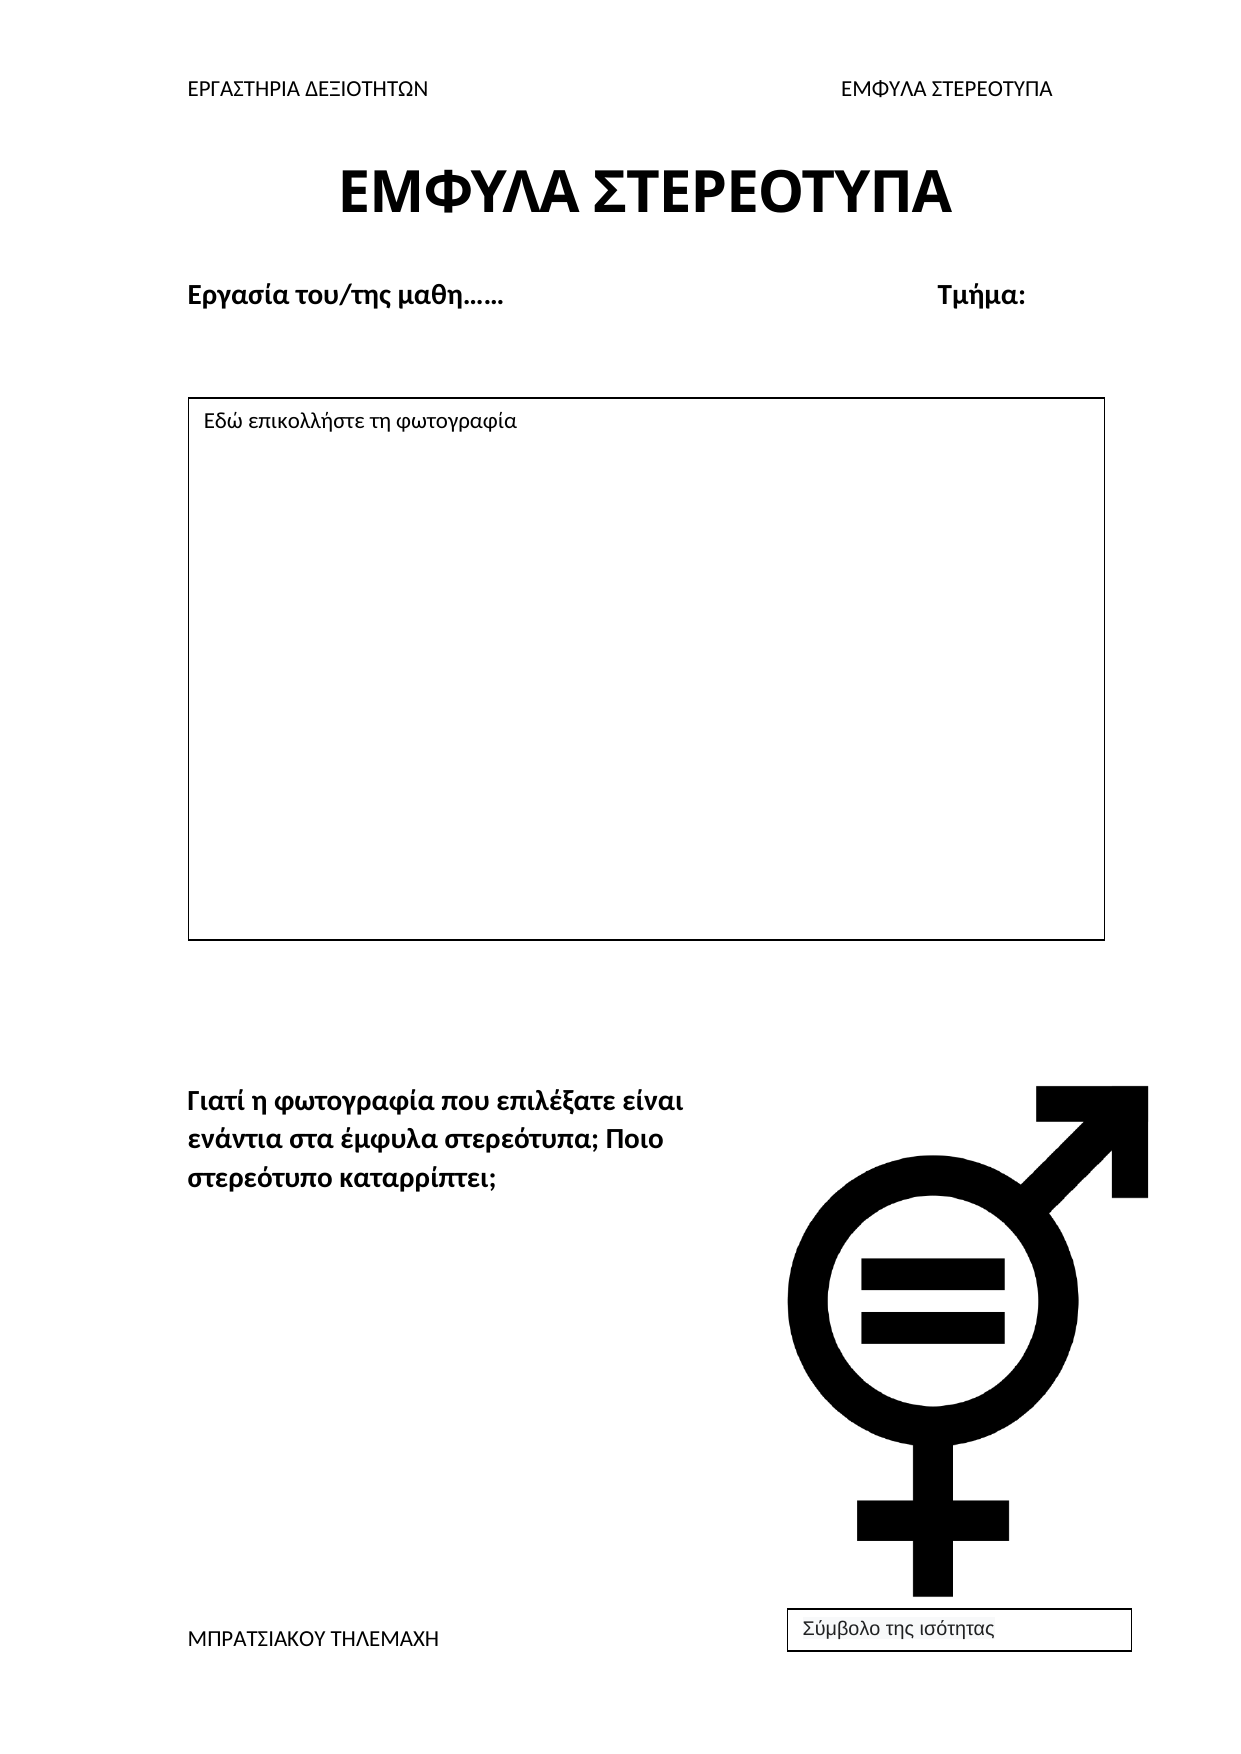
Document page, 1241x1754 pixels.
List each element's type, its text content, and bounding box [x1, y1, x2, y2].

text Γιατί η φωτογραφία που επιλέξατε είναι ενάντια στα έμφυλα στερεότυπα; Ποιο στερεότυπο καταρρίπτει; [187, 1082, 784, 1195]
text Εργασία του/της μαθη…… Τμήμα: [187, 276, 1053, 312]
title ΕΜΦΥΛΑ ΣΤΕΡΕΟΤΥΠΑ [187, 150, 1053, 229]
picture [784, 1082, 1153, 1600]
